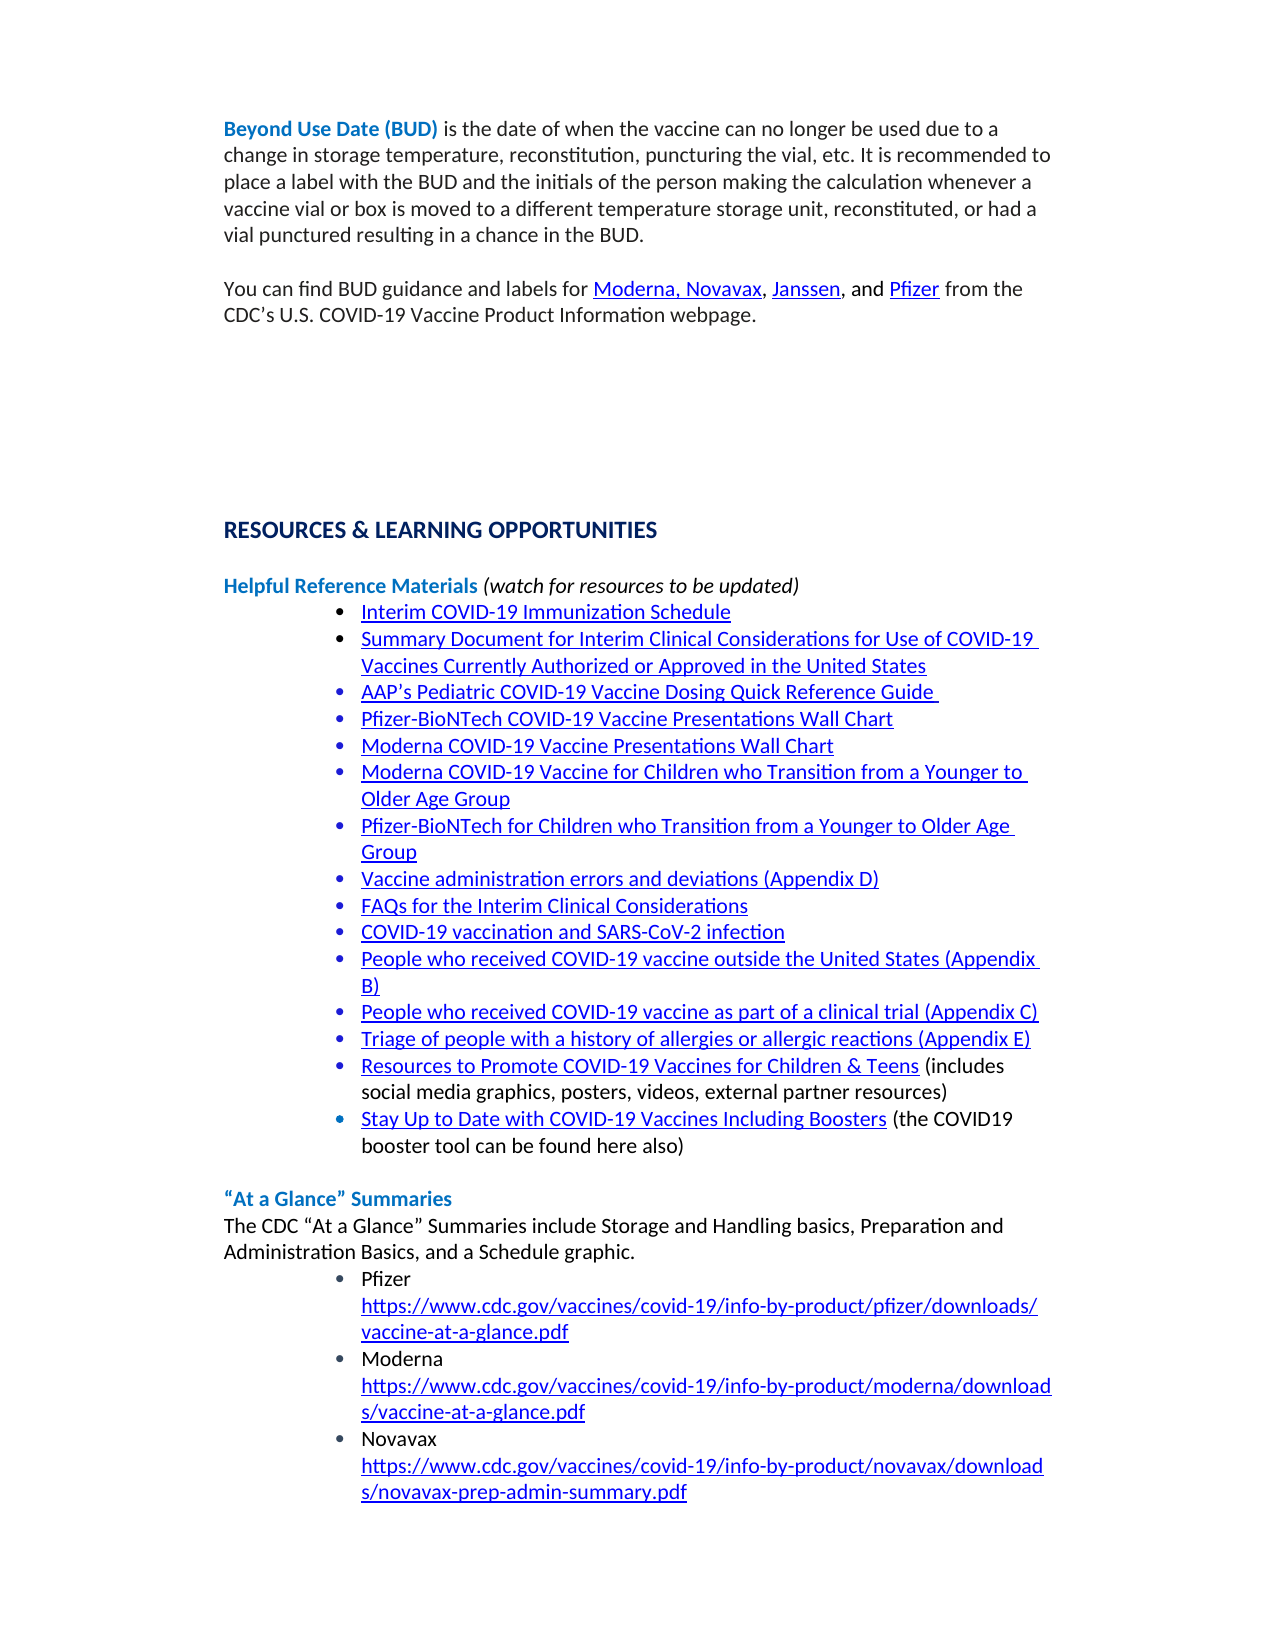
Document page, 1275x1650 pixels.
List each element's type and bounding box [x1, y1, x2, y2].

table_header [60, 60, 1215, 1587]
